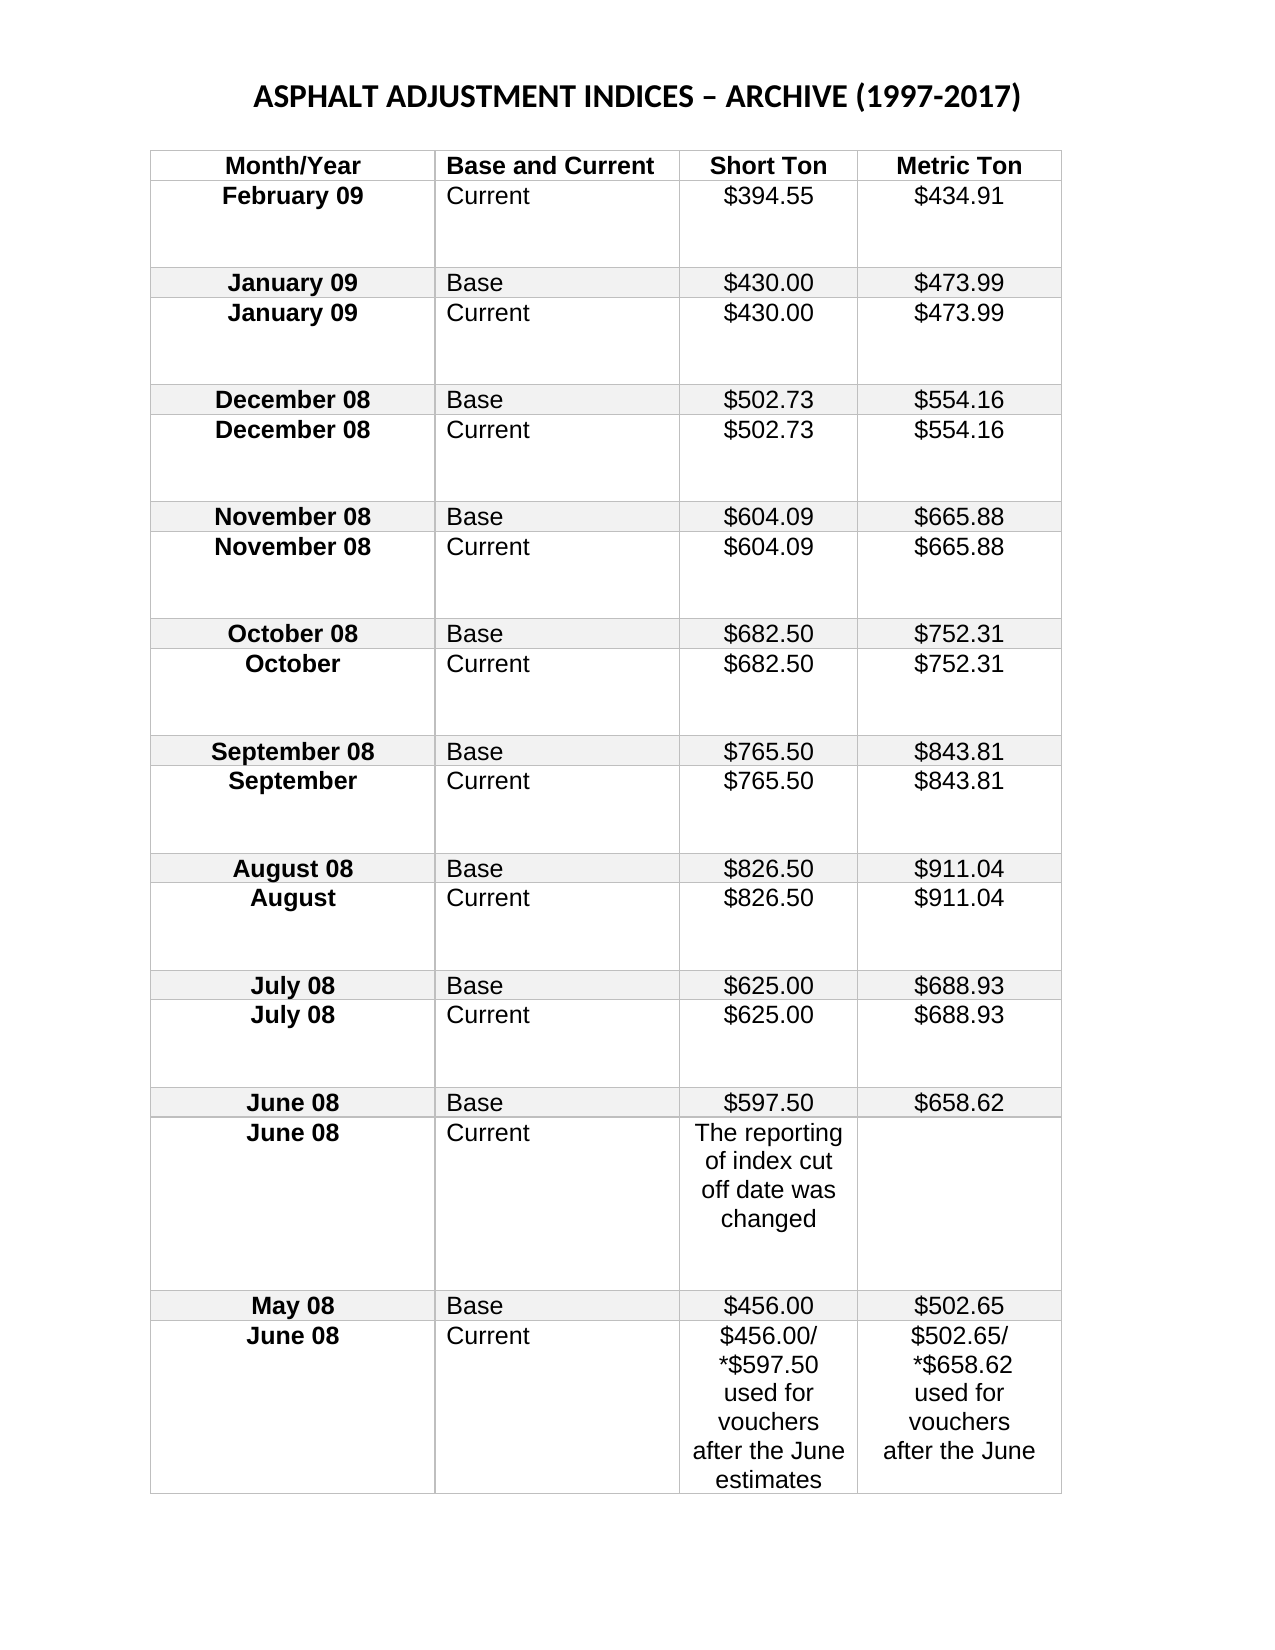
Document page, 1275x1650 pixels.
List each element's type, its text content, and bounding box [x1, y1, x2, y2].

table_cell $502.73 [680, 385, 857, 414]
table_cell $665.88 [858, 502, 1061, 531]
table_cell $682.50 [680, 649, 857, 735]
table_cell July 08 [151, 971, 434, 999]
table_cell $843.81 [858, 736, 1061, 765]
table_cell $604.09 [680, 532, 857, 618]
table_cell December 08 [151, 385, 434, 414]
table_cell Base [436, 268, 679, 297]
table_cell $456.00 [680, 1291, 857, 1320]
table_cell $688.93 [858, 1000, 1061, 1087]
table_cell $826.50 [680, 854, 857, 882]
table_cell $625.00 [680, 971, 857, 999]
table_cell $765.50 [680, 736, 857, 765]
table_cell $752.31 [858, 619, 1061, 648]
table_cell Base [436, 385, 679, 414]
table_cell $682.50 [680, 619, 857, 648]
table_cell $658.62 [858, 1088, 1061, 1116]
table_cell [858, 1321, 1061, 1493]
table_cell Current [436, 415, 679, 501]
table_header Month/Year [151, 151, 434, 180]
table_cell July 08 [151, 1000, 434, 1087]
table_cell Base [436, 854, 679, 882]
table_cell November 08 [151, 502, 434, 531]
table_cell $604.09 [680, 502, 857, 531]
table_cell $434.91 [858, 181, 1061, 267]
table_cell $597.50 [680, 1088, 857, 1116]
table_cell [858, 1118, 1061, 1290]
table_cell Base [436, 502, 679, 531]
table_cell Current [436, 532, 679, 618]
table_cell Current [436, 1000, 679, 1087]
table_cell January 09 [151, 298, 434, 384]
table_cell $688.93 [858, 971, 1061, 999]
table_cell Base [436, 1088, 679, 1116]
table_cell August 08 [151, 854, 434, 882]
table_cell May 08 [151, 1291, 434, 1320]
table_cell August [151, 883, 434, 969]
table_cell $911.04 [858, 883, 1061, 969]
table_cell Current [436, 766, 679, 852]
table_cell $554.16 [858, 415, 1061, 501]
table_cell Base [436, 971, 679, 999]
table_cell $911.04 [858, 854, 1061, 882]
table_cell $826.50 [680, 883, 857, 969]
table_cell $765.50 [680, 766, 857, 852]
table_cell $502.65 [858, 1291, 1061, 1320]
table_cell $665.88 [858, 532, 1061, 618]
table_cell $473.99 [858, 298, 1061, 384]
table_cell Current [436, 298, 679, 384]
table_cell $394.55 [680, 181, 857, 267]
table_cell $625.00 [680, 1000, 857, 1087]
table_cell November 08 [151, 532, 434, 618]
table_cell $554.16 [858, 385, 1061, 414]
table_cell $430.00 [680, 268, 857, 297]
table_cell October [151, 649, 434, 735]
table_cell Current [436, 181, 679, 267]
table_cell September [151, 766, 434, 852]
table_cell Current [436, 649, 679, 735]
table_cell Current [436, 1118, 679, 1290]
table_cell Current [436, 883, 679, 969]
table_cell $430.00 [680, 298, 857, 384]
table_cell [680, 1321, 857, 1493]
table_cell September 08 [151, 736, 434, 765]
table_header Metric Ton [858, 151, 1061, 180]
table_cell June 08 [151, 1321, 434, 1493]
table_cell June 08 [151, 1088, 434, 1116]
table_cell $843.81 [858, 766, 1061, 852]
table_header Short Ton [680, 151, 857, 180]
table_cell December 08 [151, 415, 434, 501]
table_cell Base [436, 619, 679, 648]
table_cell $502.73 [680, 415, 857, 501]
table_cell February 09 [151, 181, 434, 267]
table_cell $752.31 [858, 649, 1061, 735]
table_cell $473.99 [858, 268, 1061, 297]
table_cell The reporting of index cut off date was changed [680, 1118, 857, 1290]
table_cell Base [436, 736, 679, 765]
table_header Base and Current [436, 151, 679, 180]
table_cell Base [436, 1291, 679, 1320]
table_cell October 08 [151, 619, 434, 648]
table_cell June 08 [151, 1118, 434, 1290]
table_cell January 09 [151, 268, 434, 297]
table_cell Current [436, 1321, 679, 1493]
